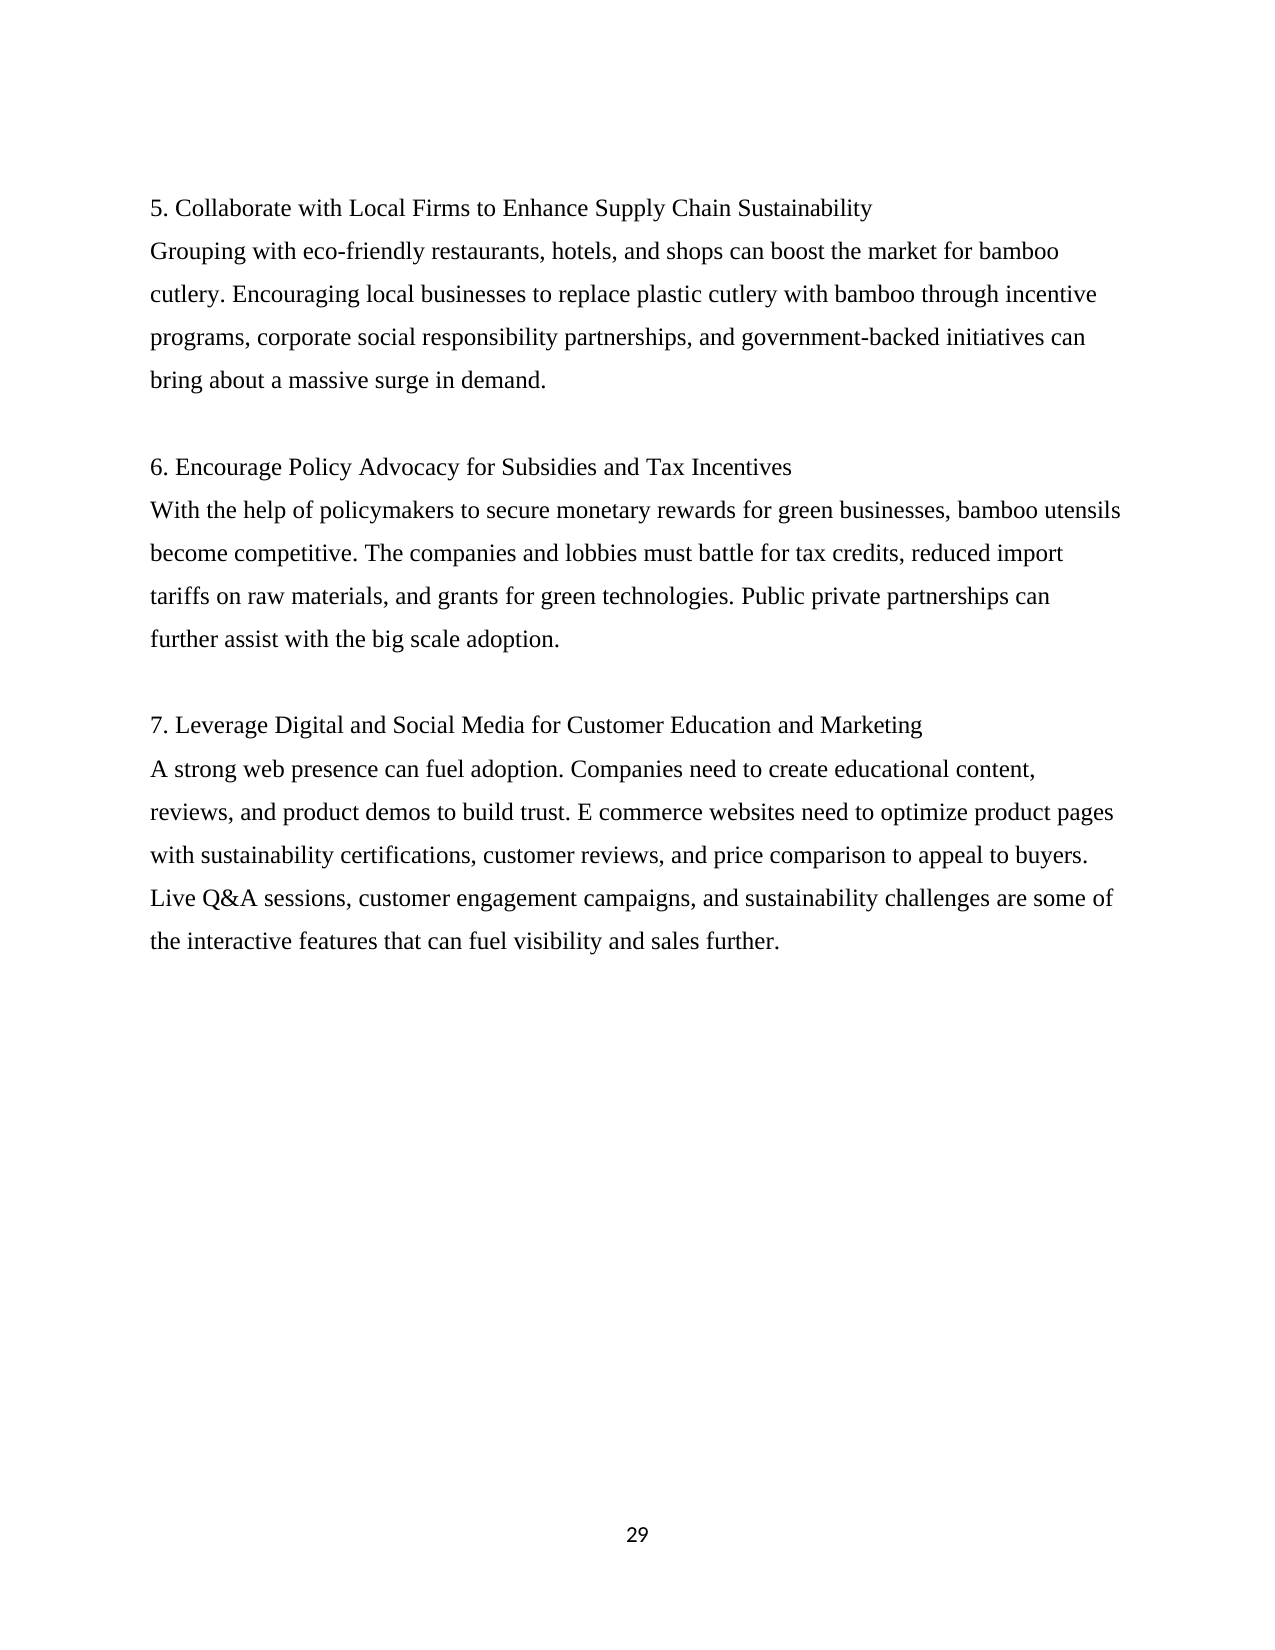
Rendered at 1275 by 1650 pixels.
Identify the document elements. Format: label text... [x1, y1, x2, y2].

list Encourage Policy Advocacy for Subsidies and Tax Incentives [150, 452, 1237, 480]
text Live Q&A sessions, customer engagement campaigns, and sustainability challenges are some of the interactive features that can fuel visibility and sales further. [150, 883, 1125, 955]
text With the help of policymakers to secure monetary rewards for green businesses, bamboo utensils become competitive. The companies and lobbies must battle for tax credits, reduced import tariffs on raw materials, and grants for green technologies. Public private partnerships can further assist with the big scale adoption. [150, 495, 1124, 653]
text Grouping with eco-friendly restaurants, hotels, and shops can boost the market for bamboo cutlery. Encouraging local businesses to replace plastic cutlery with bamboo through incentive programs, corporate social responsibility partnerships, and government-backed initiatives can bring about a massive surge in demand. [150, 236, 1125, 394]
list Leverage Digital and Social Media for Customer Education and Marketing [150, 711, 1237, 739]
text A strong web presence can fuel adoption. Companies need to create educational content, reviews, and product demos to build trust. E commerce websites need to optimize product pages with sustainability certifications, customer reviews, and price comparison to appeal to buyers. [150, 754, 1118, 869]
list Collaborate with Local Firms to Enhance Supply Chain Sustainability [150, 193, 1237, 222]
